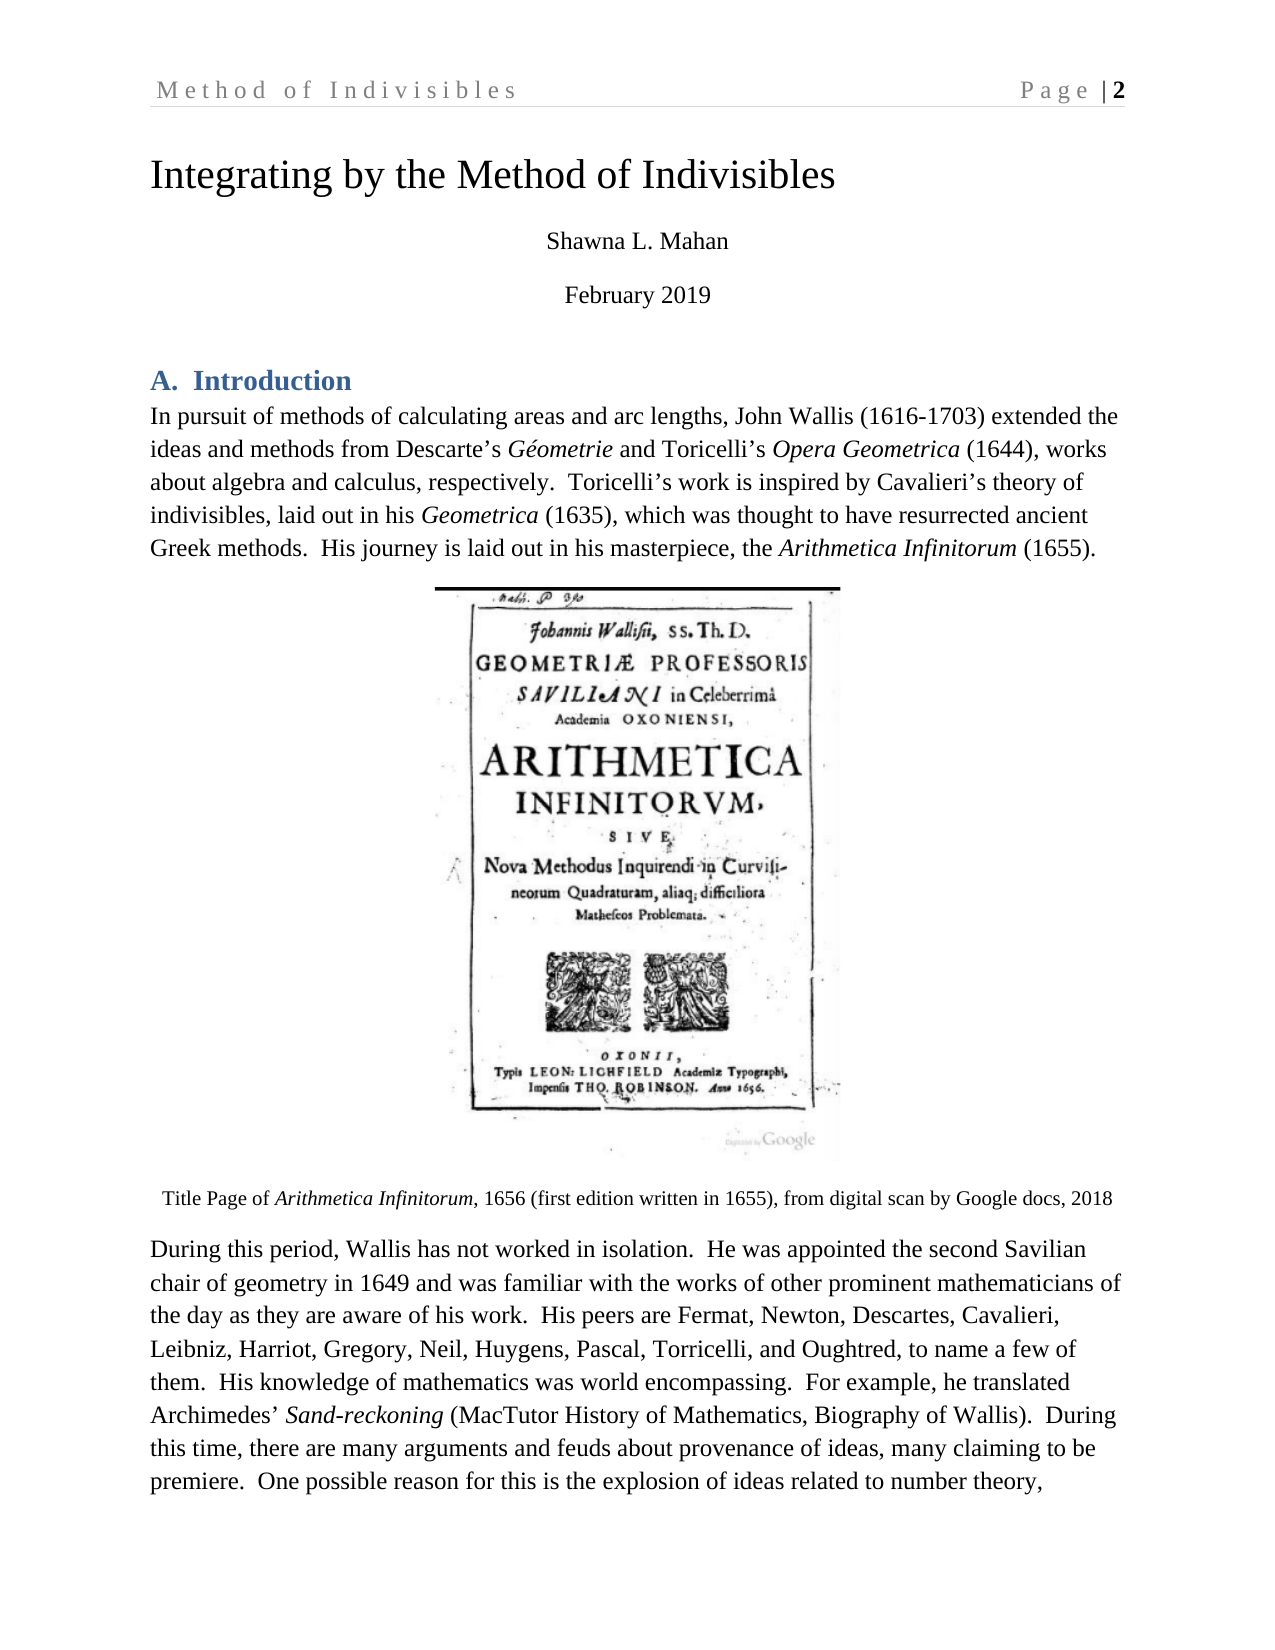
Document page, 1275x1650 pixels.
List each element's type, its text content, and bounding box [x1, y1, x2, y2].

text In pursuit of methods of calculating areas and arc lengths, John Wallis (1616-1703) extended the ideas and methods from Descarte’s Géometrie and Toricelli’s Opera Geometrica (1644), works about algebra and calculus, respectively. Toricelli’s work is inspired by Cavalieri’s theory of indivisibles, laid out in his Geometrica (1635), which was thought to have resurrected ancient Greek methods. His journey is laid out in his masterpiece, the Arithmetica Infinitorum (1655). [150, 401, 1125, 562]
text February 2019 [150, 280, 1125, 308]
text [150, 1234, 1125, 1494]
subtitle A. Introduction [150, 363, 1125, 396]
text Integrating by the Method of Indivisibles [150, 150, 1125, 198]
text Title Page of Arithmetica Infinitorum, 1656 (first edition written in 1655), from digital scan by Google docs, 2018 [150, 1186, 1125, 1210]
picture [434, 587, 841, 1161]
text Shawna L. Mahan [150, 226, 1125, 255]
